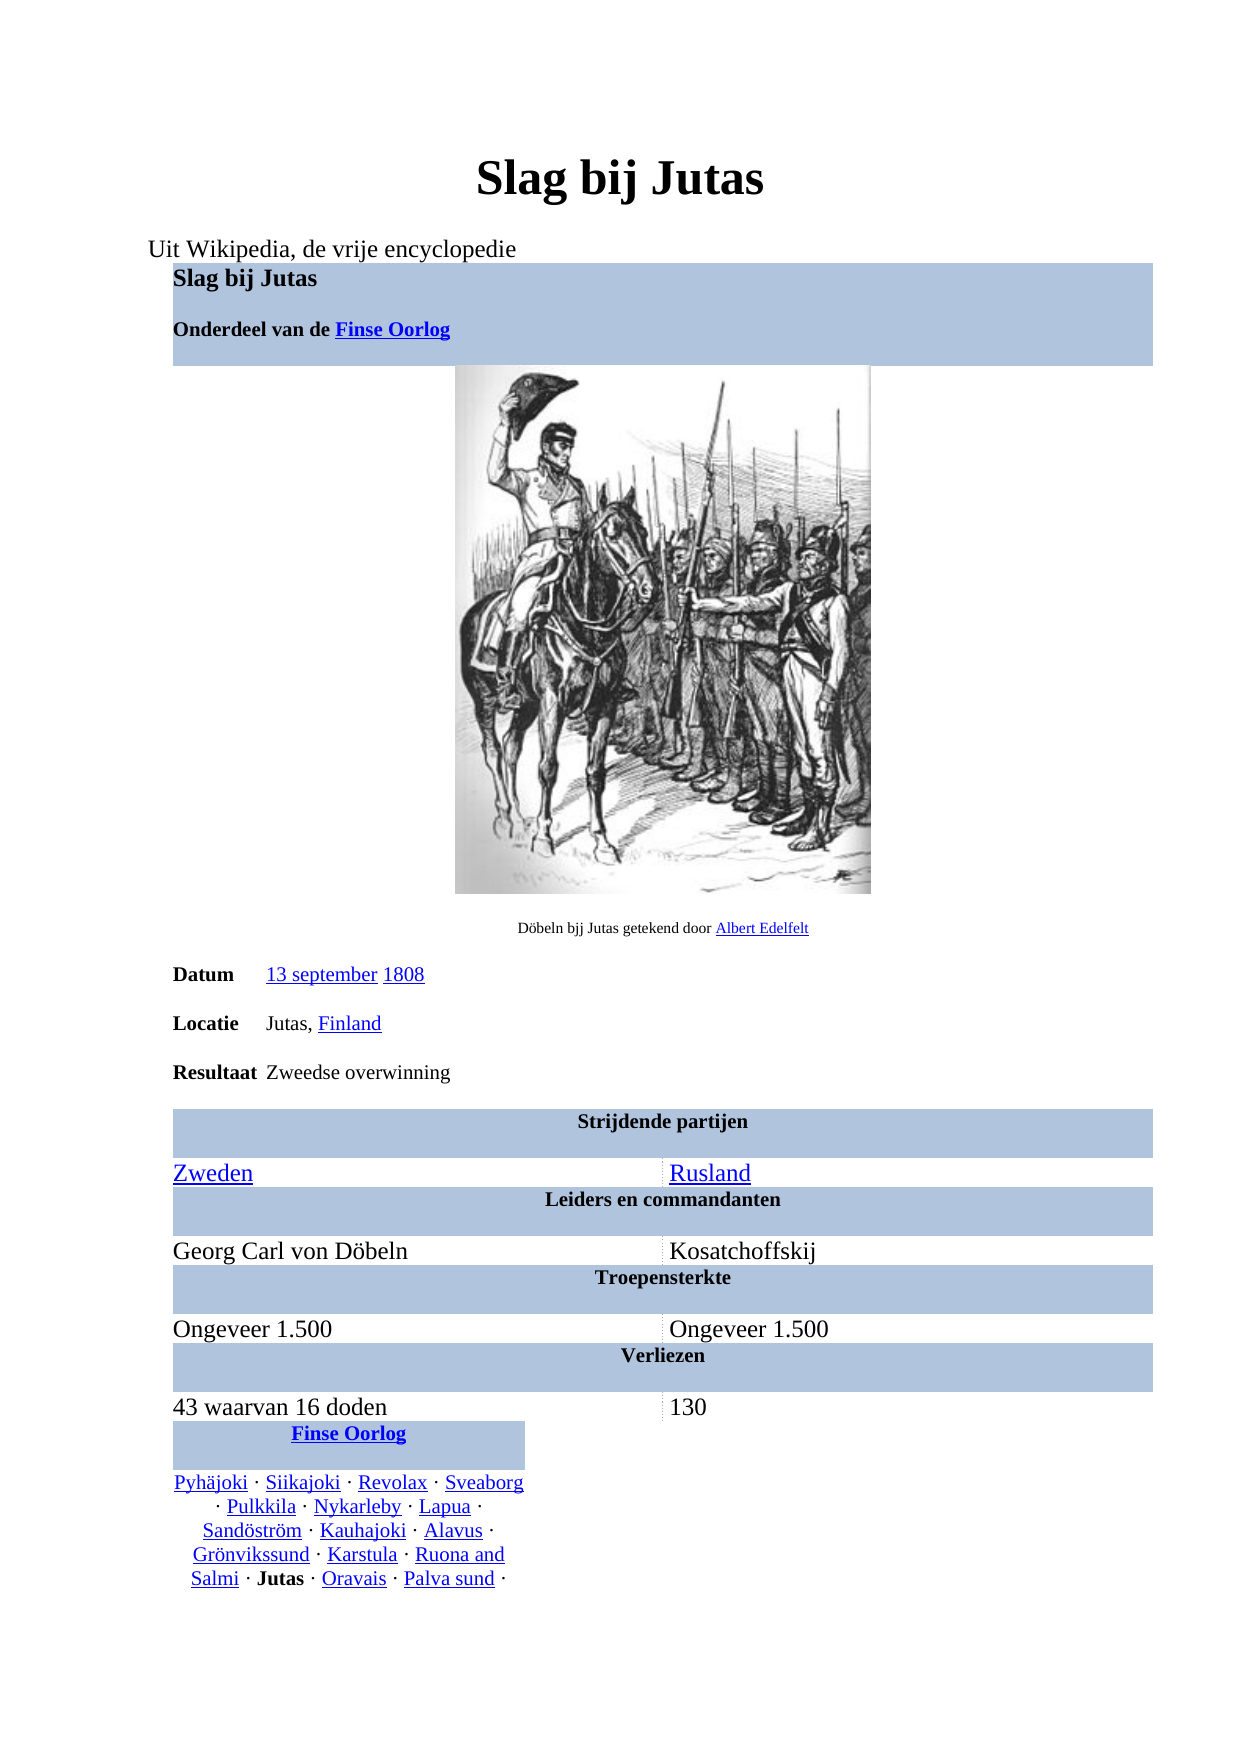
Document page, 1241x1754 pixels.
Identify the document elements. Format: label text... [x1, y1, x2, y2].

table_cell Strijdende partijen [173, 1109, 1153, 1158]
table_cell Locatie [173, 1011, 266, 1060]
text Uit Wikipedia, de vrije encyclopedie [148, 234, 1093, 263]
table_cell Onderdeel van de Finse Oorlog [173, 317, 1153, 366]
text Slag bij Jutas [148, 148, 1093, 205]
table_cell Leiders en commandanten [173, 1187, 1153, 1236]
table_cell [173, 1236, 1153, 1265]
table_cell Zweedse overwinning [266, 1060, 1153, 1109]
table_cell Jutas, Finland [266, 1011, 1153, 1060]
table_cell [173, 366, 1153, 919]
table_cell [173, 1314, 1153, 1343]
table_cell Resultaat [173, 1060, 266, 1109]
table_cell 13 september 1808 [266, 962, 1153, 1011]
table_cell [173, 1392, 1153, 1421]
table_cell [173, 1470, 525, 1590]
table_header Finse Oorlog [173, 1421, 525, 1470]
table_cell [173, 1158, 1153, 1187]
table_cell Troepensterkte [173, 1265, 1153, 1314]
table_cell Verliezen [173, 1343, 1153, 1392]
picture [455, 365, 871, 894]
table_cell Döbeln bjj Jutas getekend door Albert Edelfelt [173, 919, 1153, 962]
table_cell Datum [173, 962, 266, 1011]
table_header Slag bij Jutas [173, 263, 1153, 317]
